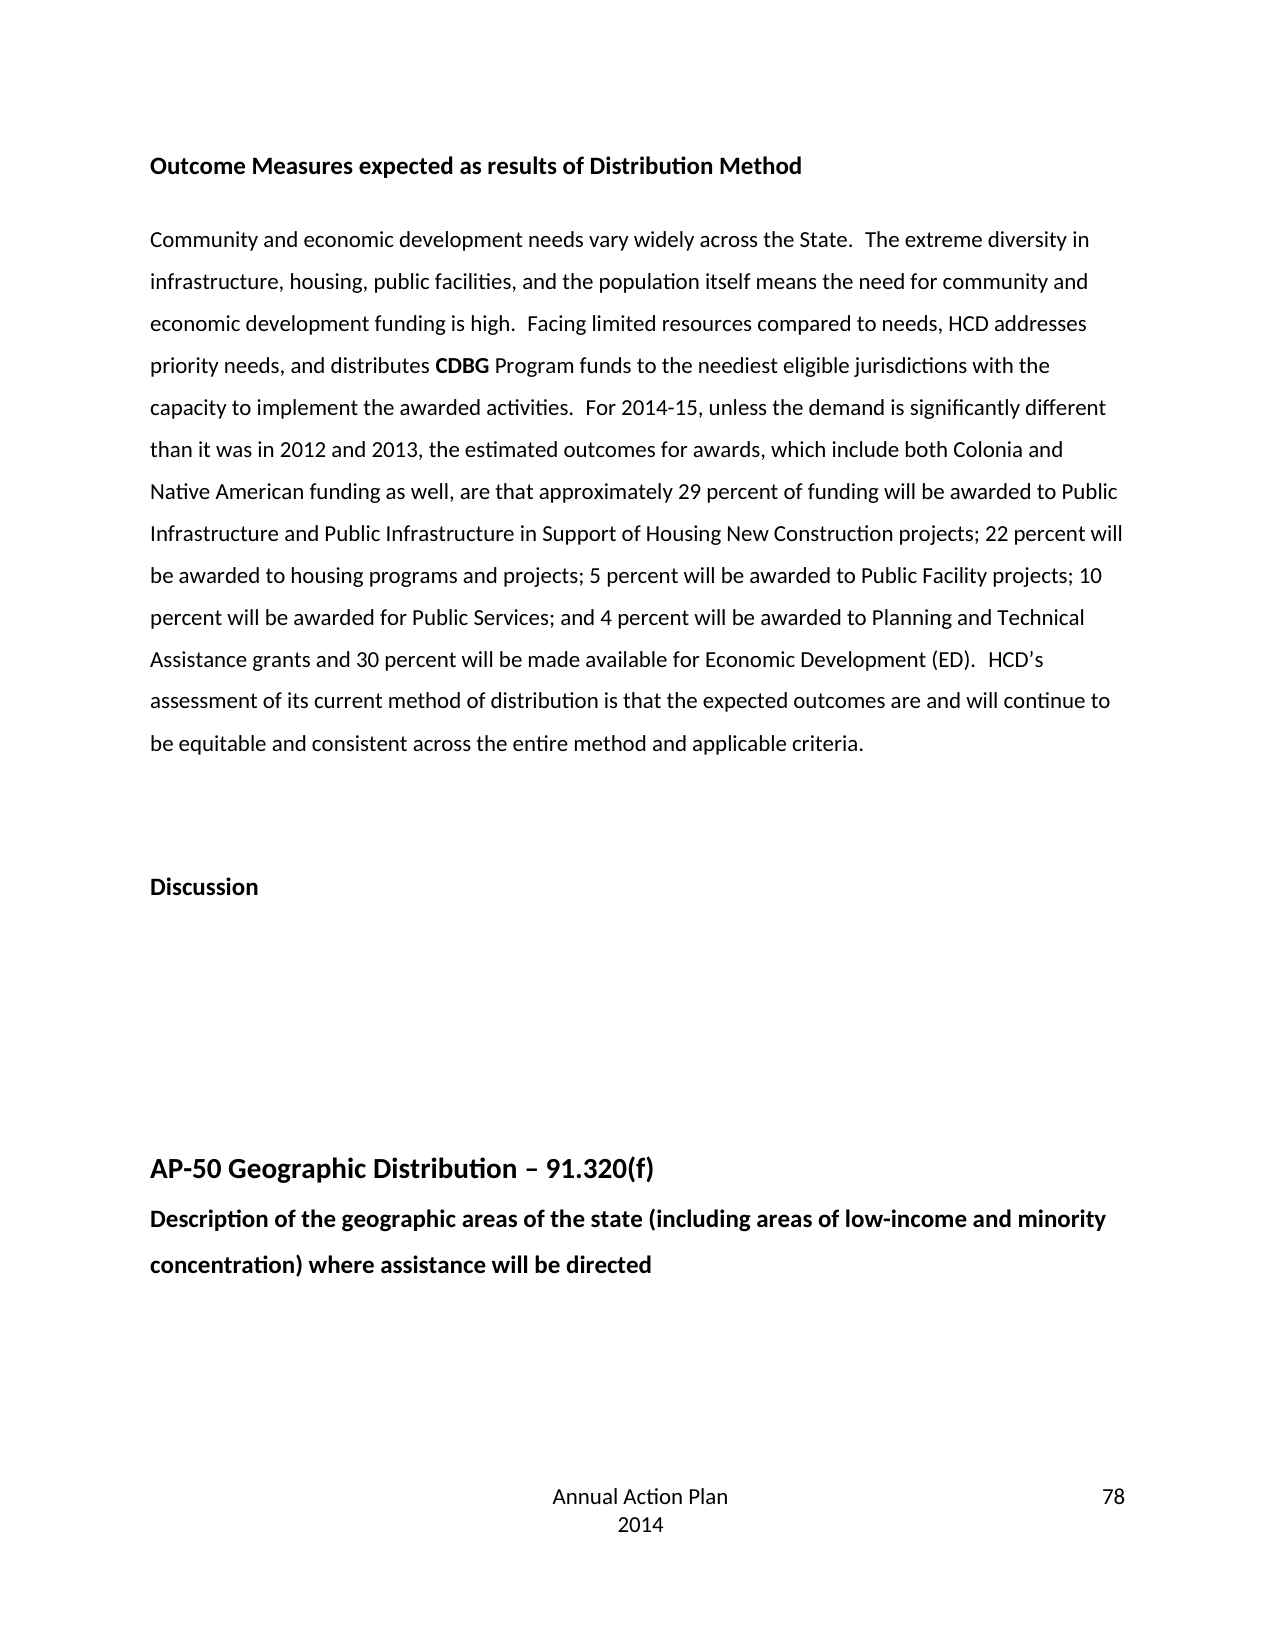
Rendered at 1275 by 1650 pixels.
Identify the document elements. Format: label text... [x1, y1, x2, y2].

text Discussion [150, 871, 1125, 901]
subtitle Outcome Measures expected as results of Distribution Method [150, 150, 1125, 181]
text Community and economic development needs vary widely across the State. The extreme diversity in infrastructure, housing, public facilities, and the population itself means the need for community and economic development funding is high. Facing limited resources compared to needs, HCD addresses priority needs, and distributes CDBG Program funds to the neediest eligible jurisdictions with the capacity to implement the awarded activities. For 2014-15, unless the demand is significantly different than it was in 2012 and 2013, the estimated outcomes for awards, which include both Colonia and Native American funding as well, are that approximately 29 percent of funding will be awarded to Public Infrastructure and Public Infrastructure in Support of Housing New Construction projects; 22 percent will be awarded to housing programs and projects; 5 percent will be awarded to Public Facility projects; 10 percent will be awarded for Public Services; and 4 percent will be awarded to Planning and Technical Assistance grants and 30 percent will be made available for Economic Development (ED). HCD’s assessment of its current method of distribution is that the expected outcomes are and will continue to be equitable and consistent across the entire method and applicable criteria. [150, 225, 1125, 757]
text Description of the geographic areas of the state (including areas of low-income and minority concentration) where assistance will be directed [150, 1203, 1125, 1280]
subtitle AP-50 Geographic Distribution – 91.320(f) [150, 1150, 1125, 1186]
